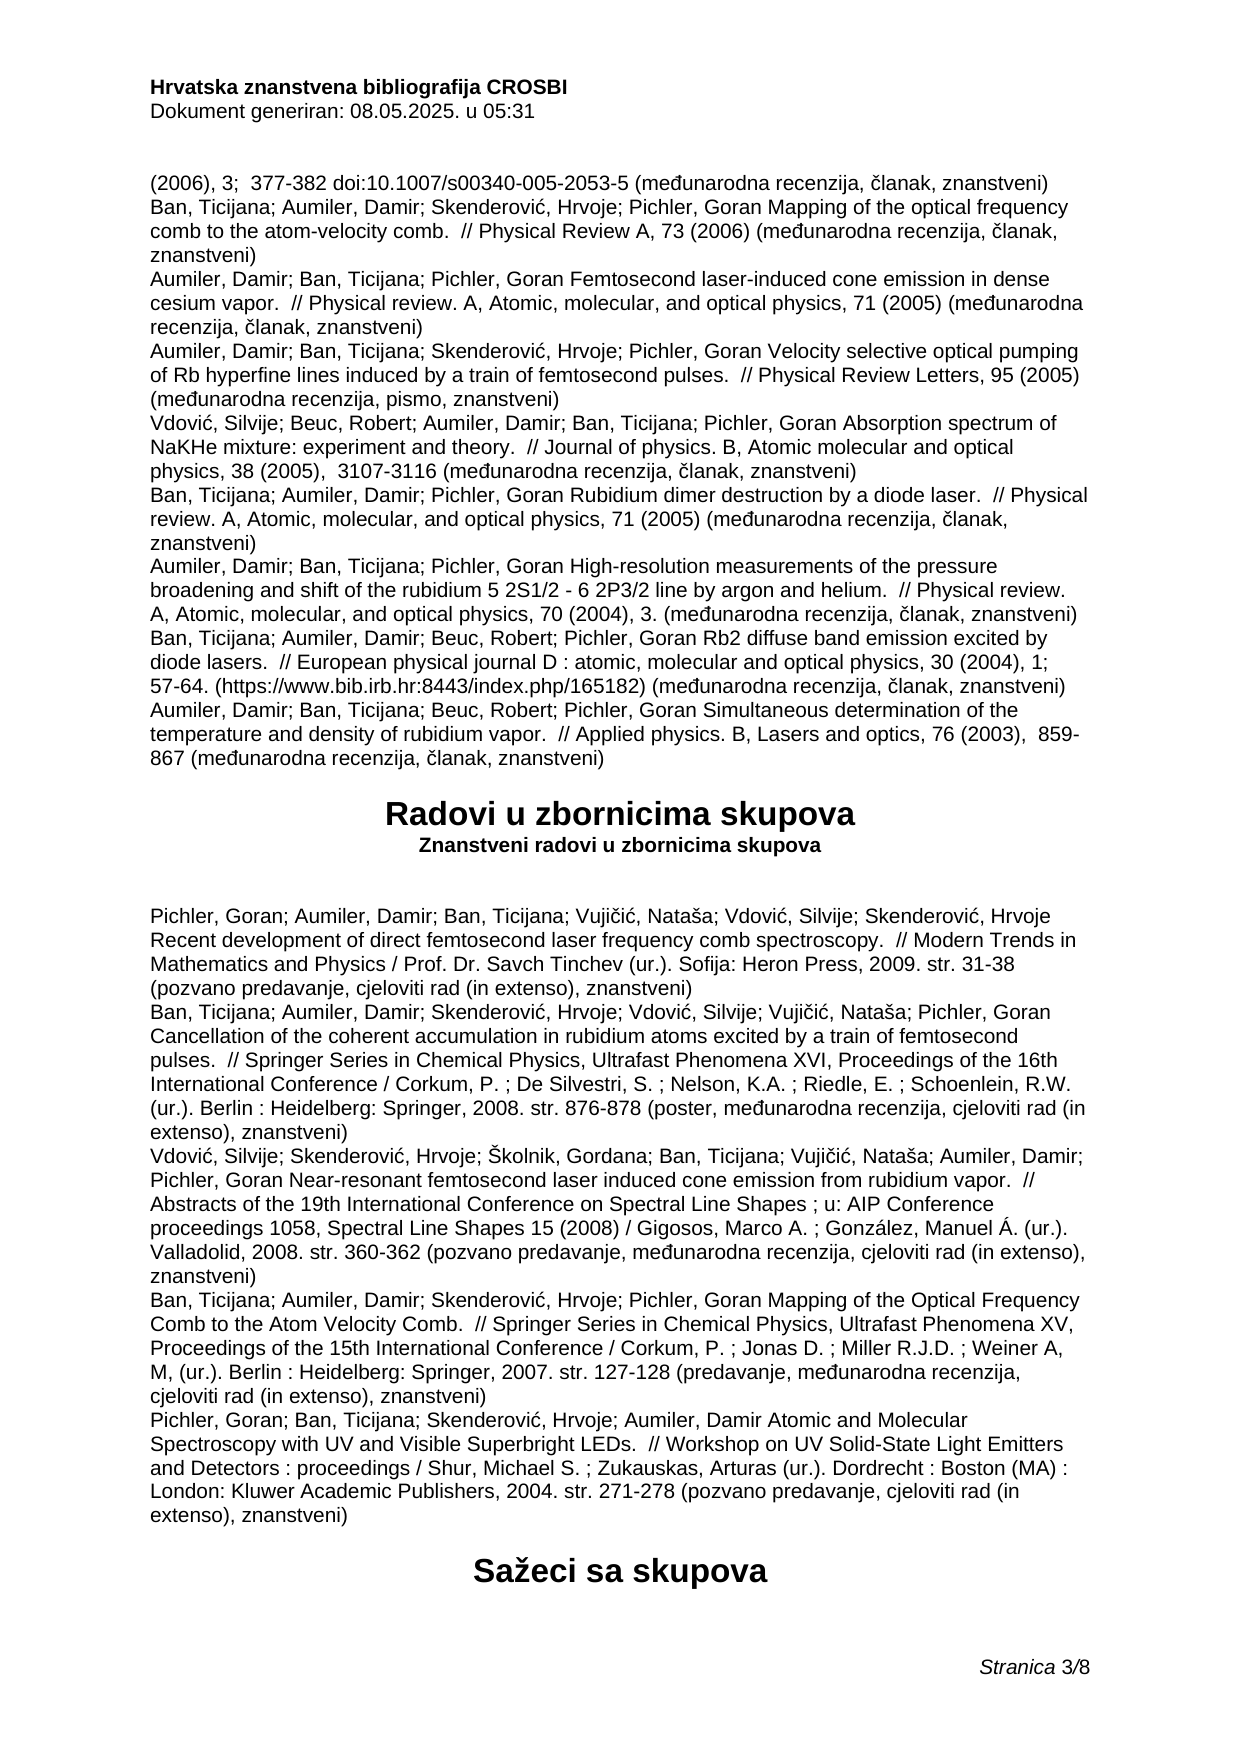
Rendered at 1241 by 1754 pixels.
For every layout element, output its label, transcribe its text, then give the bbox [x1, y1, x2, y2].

text Pichler, Goran; Aumiler, Damir; Ban, Ticijana; Vujičić, Nataša; Vdović, Silvije; Skenderović, Hrvoje [150, 904, 1090, 1000]
text Aumiler, Damir; Ban, Ticijana; Skenderović, Hrvoje; Pichler, Goran [150, 339, 1090, 411]
text Pichler, Goran; Ban, Ticijana; Skenderović, Hrvoje; Aumiler, Damir [150, 1407, 1090, 1527]
text Ban, Ticijana; Aumiler, Damir; Skenderović, Hrvoje; Vdović, Silvije; Vujičić, Nataša; Pichler, Goran [150, 1000, 1090, 1144]
subtitle Znanstveni radovi u zbornicima skupova [150, 832, 1090, 856]
text Aumiler, Damir; Ban, Ticijana; Beuc, Robert; Pichler, Goran [150, 698, 1090, 770]
text Vdović, Silvije; Skenderović, Hrvoje; Školnik, Gordana; Ban, Ticijana; Vujičić, Nataša; Aumiler, Damir; Pichler, Goran [150, 1144, 1090, 1288]
text Ban, Ticijana; Aumiler, Damir; Skenderović, Hrvoje; Pichler, Goran [150, 1288, 1090, 1407]
subtitle Sažeci sa skupova [150, 1551, 1090, 1589]
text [150, 171, 1090, 195]
text Aumiler, Damir; Ban, Ticijana; Pichler, Goran [150, 267, 1090, 339]
text Ban, Ticijana; Aumiler, Damir; Beuc, Robert; Pichler, Goran [150, 626, 1090, 698]
text Ban, Ticijana; Aumiler, Damir; Pichler, Goran [150, 482, 1090, 554]
text Ban, Ticijana; Aumiler, Damir; Skenderović, Hrvoje; Pichler, Goran [150, 195, 1090, 267]
subtitle Radovi u zbornicima skupova [150, 794, 1090, 832]
text Vdović, Silvije; Beuc, Robert; Aumiler, Damir; Ban, Ticijana; Pichler, Goran [150, 411, 1090, 482]
text Aumiler, Damir; Ban, Ticijana; Pichler, Goran [150, 554, 1090, 626]
